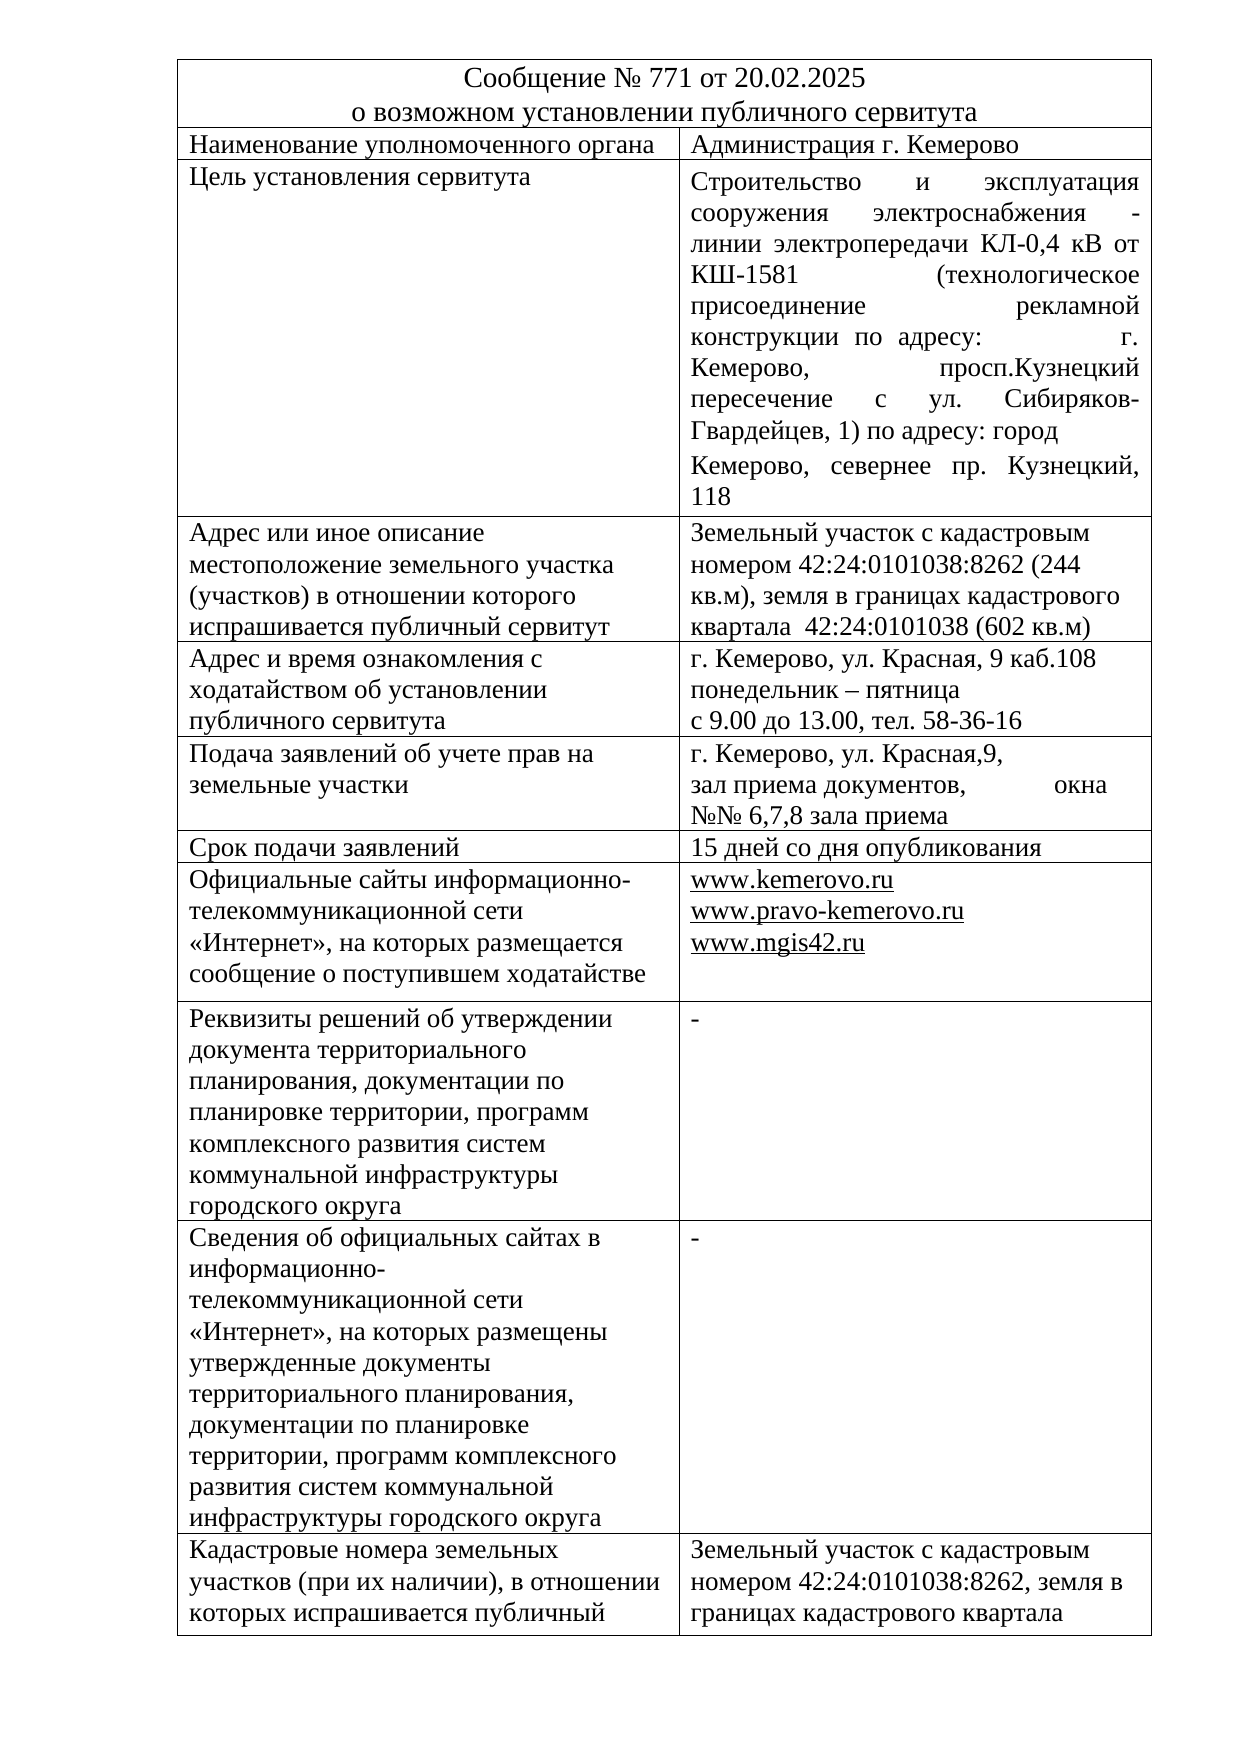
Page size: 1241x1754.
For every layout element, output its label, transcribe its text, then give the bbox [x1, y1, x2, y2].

table_cell Сведения об официальных сайтах в информационно- телекоммуникационной сети «Интернет», на которых размещены утвержденные документы территориального планирования, документации по планировке территории, программ комплексного развития систем коммунальной инфраструктуры городского округа [178, 1221, 679, 1533]
table_cell г. Кемерово, ул. Красная,9, зал приема документов, окна №№ 6,7,8 зала приема [680, 737, 1151, 830]
table_cell Цель установления сервитута [178, 160, 679, 516]
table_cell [178, 1534, 679, 1635]
table_cell Адрес или иное описание местоположение земельного участка (участков) в отношении которого испрашивается публичный сервитут [178, 517, 679, 641]
table_cell Официальные сайты информационно- телекоммуникационной сети «Интернет», на которых размещается сообщение о поступившем ходатайстве [178, 863, 679, 1001]
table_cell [680, 1534, 1151, 1635]
table_cell Адрес и время ознакомления с ходатайством об установлении публичного сервитута [178, 642, 679, 736]
table_cell - [680, 1221, 1151, 1533]
table_cell www.kemerovo.ru www.pravo-kemerovo.ru www.mgis42.ru [680, 863, 1151, 1001]
table_cell Строительство и эксплуатация сооружения электроснабжения - линии электропередачи КЛ-0,4 кB от КШ-1581 (технологическое присоединение рекламной конструкции по адресу: г. Кемерово, просп.Кузнецкий пересечение с ул. Сибиряков-Гвардейцев, 1) по адресу: город Кемерово, севернее пр. Кузнецкий, 118 [680, 160, 1151, 516]
table_cell Подача заявлений об учете прав на земельные участки [178, 737, 679, 830]
table_header Сообщение № 771 от 20.02.2025 о возможном установлении публичного сервитута [178, 60, 1151, 127]
table_cell г. Кемерово, ул. Красная, 9 каб.108 понедельник – пятница с 9.00 до 13.00, тел. 58-36-16 [680, 642, 1151, 736]
table_cell Земельный участок с кадастровым номером 42:24:0101038:8262 (244 кв.м), земля в границах кадастрового квартала 42:24:0101038 (602 кв.м) [680, 517, 1151, 641]
table_cell Администрация г. Кемерово [680, 128, 1151, 159]
table_cell Реквизиты решений об утверждении документа территориального планирования, документации по планировке территории, программ комплексного развития систем коммунальной инфраструктуры городского округа [178, 1002, 679, 1220]
table_cell Срок подачи заявлений [178, 831, 679, 862]
table_cell Наименование уполномоченного органа [178, 128, 679, 159]
table_cell 15 дней со дня опубликования [680, 831, 1151, 862]
table_cell - [680, 1002, 1151, 1220]
